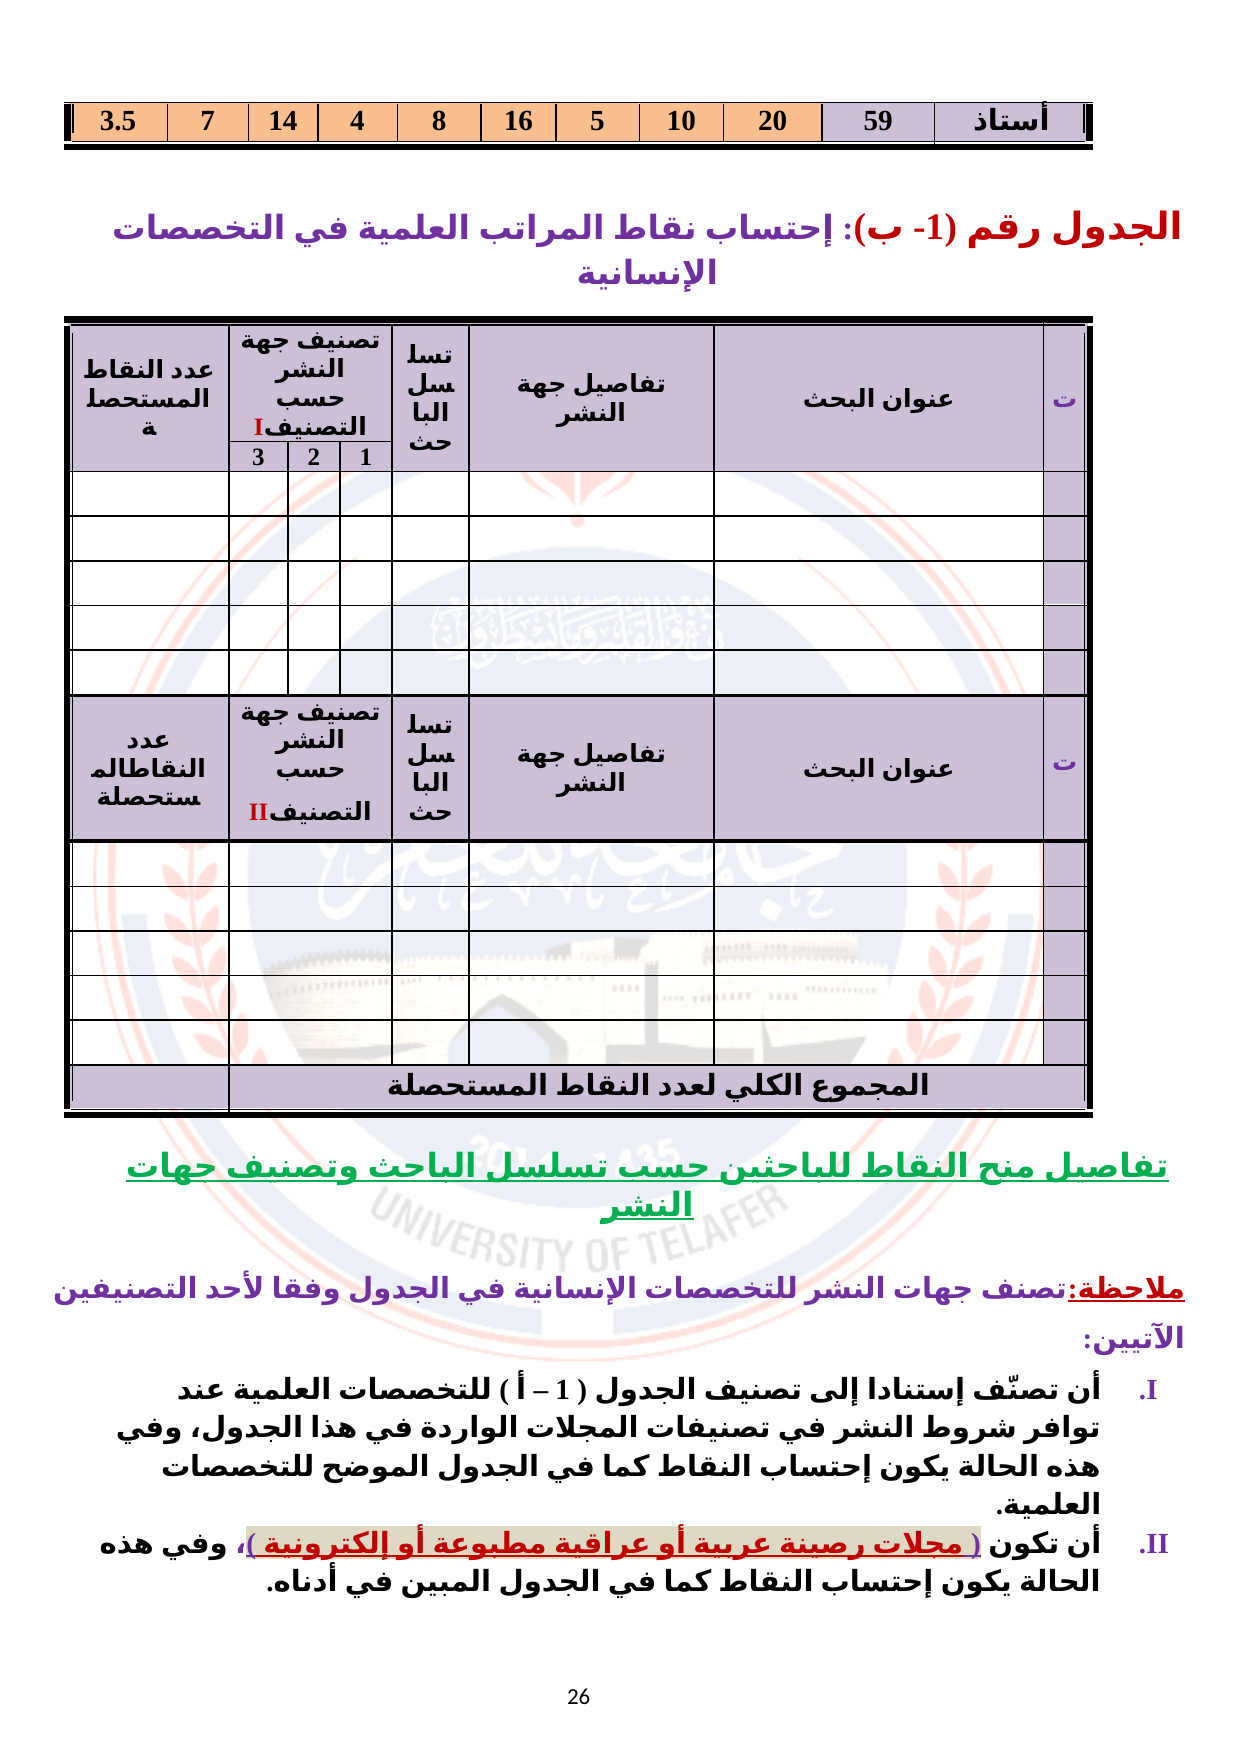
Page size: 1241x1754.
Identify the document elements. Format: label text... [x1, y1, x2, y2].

table_cell [73, 932, 228, 975]
table_cell [715, 887, 1043, 930]
table_cell [470, 606, 713, 649]
table_cell [289, 562, 339, 604]
table_cell [230, 932, 391, 975]
table_cell 16 [482, 103, 556, 141]
table_header ت [1044, 323, 1088, 471]
table_cell تسلسل الباحث [393, 697, 468, 839]
table_cell [341, 517, 391, 560]
table_cell [73, 606, 228, 649]
table_cell [715, 562, 1043, 604]
table_cell [341, 651, 391, 694]
table_cell [73, 976, 228, 1019]
table_header عنوان البحث [715, 326, 1043, 471]
table_cell [73, 472, 228, 515]
table_cell [230, 606, 287, 649]
table_cell [393, 517, 468, 560]
table_cell [1044, 976, 1084, 1019]
table_cell [289, 606, 339, 649]
table_cell [715, 651, 1043, 694]
table_cell [73, 843, 228, 886]
table_cell 59 [823, 103, 934, 141]
table_cell [470, 517, 713, 560]
table_cell [230, 976, 391, 1019]
table_cell [393, 843, 468, 886]
table_cell [1044, 651, 1084, 694]
table_cell [289, 651, 339, 694]
table_cell [470, 651, 713, 694]
table_cell 2 [289, 442, 339, 471]
table_cell 1 [341, 442, 391, 471]
table_cell [393, 562, 468, 604]
table_cell [1044, 1021, 1084, 1064]
table_cell [230, 472, 287, 515]
list أن تكون ( مجلات رصينة عربية أو عراقية مطبوعة أو إلكترونية )، وفي هذه الحالة يكون إحتساب النقاط كما في الجدول المبين في أدناه. [94, 1526, 1139, 1598]
table_cell [73, 562, 228, 604]
table_cell [341, 606, 391, 649]
table_cell [1044, 843, 1084, 886]
table_cell [230, 843, 391, 886]
table_cell [715, 843, 1043, 886]
table_cell 3.5 [71, 103, 167, 141]
table_cell 14 [249, 103, 318, 141]
table_cell [1044, 562, 1084, 604]
table_cell [230, 1021, 391, 1064]
table_cell [230, 517, 287, 560]
table_cell 7 [168, 103, 248, 141]
table_header تسلسل الباحث [393, 326, 468, 471]
list أن تصنّف إستنادا إلى تصنيف الجدول ( 1 – أ ) للتخصصات العلمية عند توافر شروط النشر في تصنيفات المجلات الواردة في هذا الجدول، وفي هذه الحالة يكون إحتساب النقاط كما في الجدول الموضح للتخصصات العلمية. [94, 1372, 1139, 1521]
table_cell عنوان البحث [715, 697, 1043, 839]
table_cell [1044, 887, 1084, 930]
table_cell 8 [398, 103, 481, 141]
table_cell [715, 472, 1043, 515]
table_cell عدد النقاطالمستحصلة [73, 697, 228, 839]
table_header تصنيف جهة النشر حسب التصنيفI [230, 326, 391, 441]
table_cell [470, 562, 713, 604]
table_cell [470, 472, 713, 515]
table_cell تفاصيل جهة النشر [470, 697, 713, 839]
table_cell [1044, 932, 1084, 975]
table_cell [470, 976, 713, 1019]
table_cell [393, 932, 468, 975]
table_cell 5 [557, 103, 639, 141]
table_cell تصنيف جهة النشر حسب التصنيفII [230, 697, 391, 839]
table_cell [470, 932, 713, 975]
table_cell أستاذ [935, 103, 1088, 141]
table_cell [341, 472, 391, 515]
table_cell 4 [319, 103, 397, 141]
table_cell [73, 651, 228, 694]
table_cell [289, 472, 339, 515]
table_cell [1044, 472, 1084, 515]
table_cell [230, 562, 287, 604]
table_cell [393, 1021, 468, 1064]
table_cell [393, 887, 468, 930]
table_cell [393, 976, 468, 1019]
table_cell [1044, 517, 1084, 560]
table_cell [289, 517, 339, 560]
table_cell 3 [230, 442, 287, 471]
table_cell [715, 606, 1043, 649]
table_cell [393, 651, 468, 694]
table_cell [70, 1066, 228, 1108]
table_cell [715, 517, 1043, 560]
table_cell [715, 932, 1043, 975]
table_cell [715, 976, 1043, 1019]
table_cell [73, 1021, 228, 1064]
table_cell [341, 562, 391, 604]
table_cell [230, 887, 391, 930]
table_cell [715, 1021, 1043, 1064]
text ملاحظة:تصنف جهات النشر للتخصصات الإنسانية في الجدول وفقا لأحد التصنيفين الآتيين: [0, 1271, 1185, 1355]
table_cell [73, 517, 228, 560]
table_cell [1044, 606, 1084, 649]
table_header عدد النقاط المستحصلة [68, 323, 229, 471]
table_cell [393, 472, 468, 515]
table_cell [73, 887, 228, 930]
table_cell 10 [640, 103, 723, 141]
table_cell [470, 843, 713, 886]
table_cell [230, 651, 287, 694]
table_cell [470, 887, 713, 930]
table_cell [393, 606, 468, 649]
table_cell ت [1044, 697, 1084, 839]
table_cell [470, 1021, 713, 1064]
table_cell 20 [724, 103, 822, 141]
text تفاصيل منح النقاط للباحثين حسب تسلسل الباحث وتصنيف جهات النشر [94, 1147, 1201, 1223]
table_cell المجموع الكلي لعدد النقاط المستحصلة [230, 1066, 1087, 1108]
table_header تفاصيل جهة النشر [470, 326, 713, 471]
text الجدول رقم (1- ب): إحتساب نقاط المراتب العلمية في التخصصات الإنسانية [94, 204, 1201, 291]
